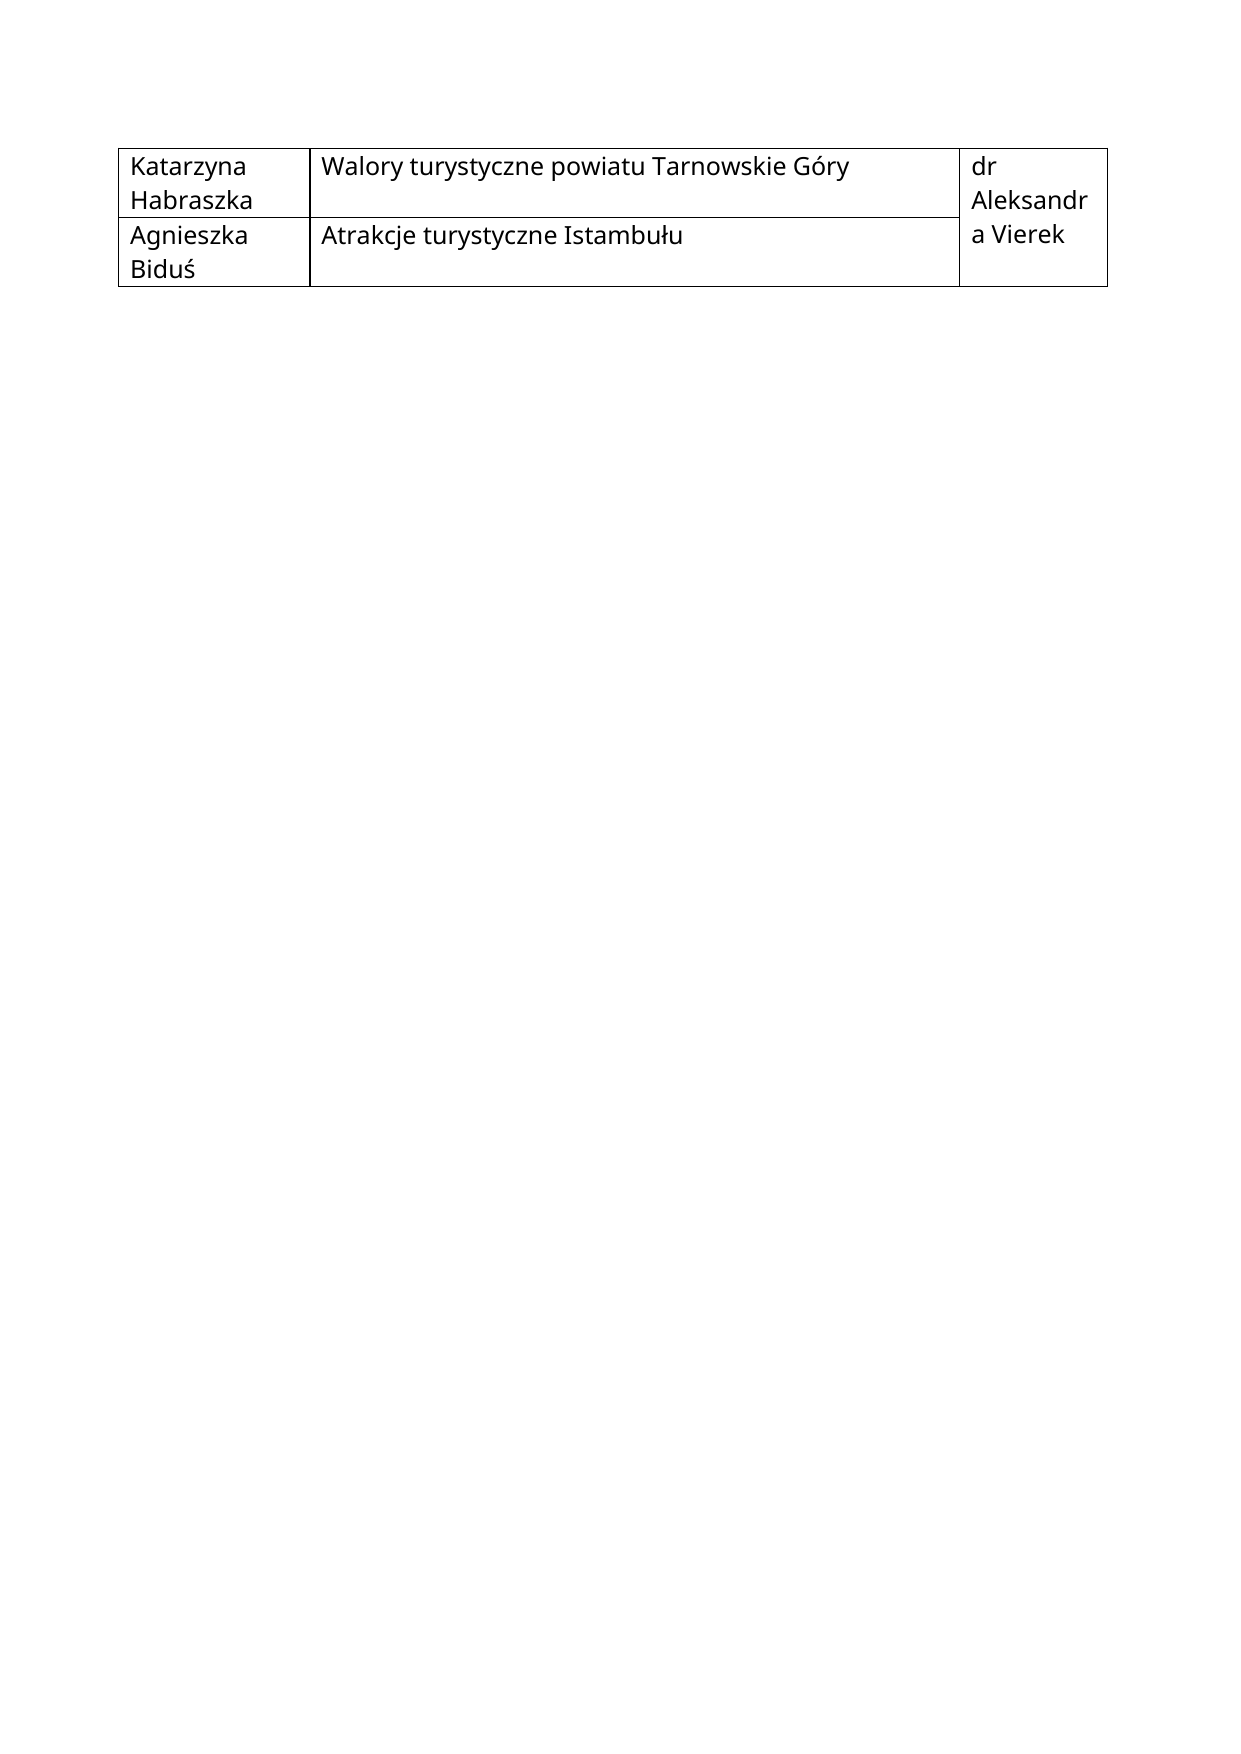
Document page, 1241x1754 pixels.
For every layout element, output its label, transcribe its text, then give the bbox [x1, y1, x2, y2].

table_cell Atrakcje turystyczne Istambułu [311, 218, 959, 286]
table_cell dr Aleksandra Vierek [960, 149, 1107, 286]
table_cell Walory turystyczne powiatu Tarnowskie Góry [311, 149, 959, 217]
table_cell Agnieszka Biduś [119, 218, 309, 286]
table_cell Katarzyna Habraszka [119, 149, 309, 217]
